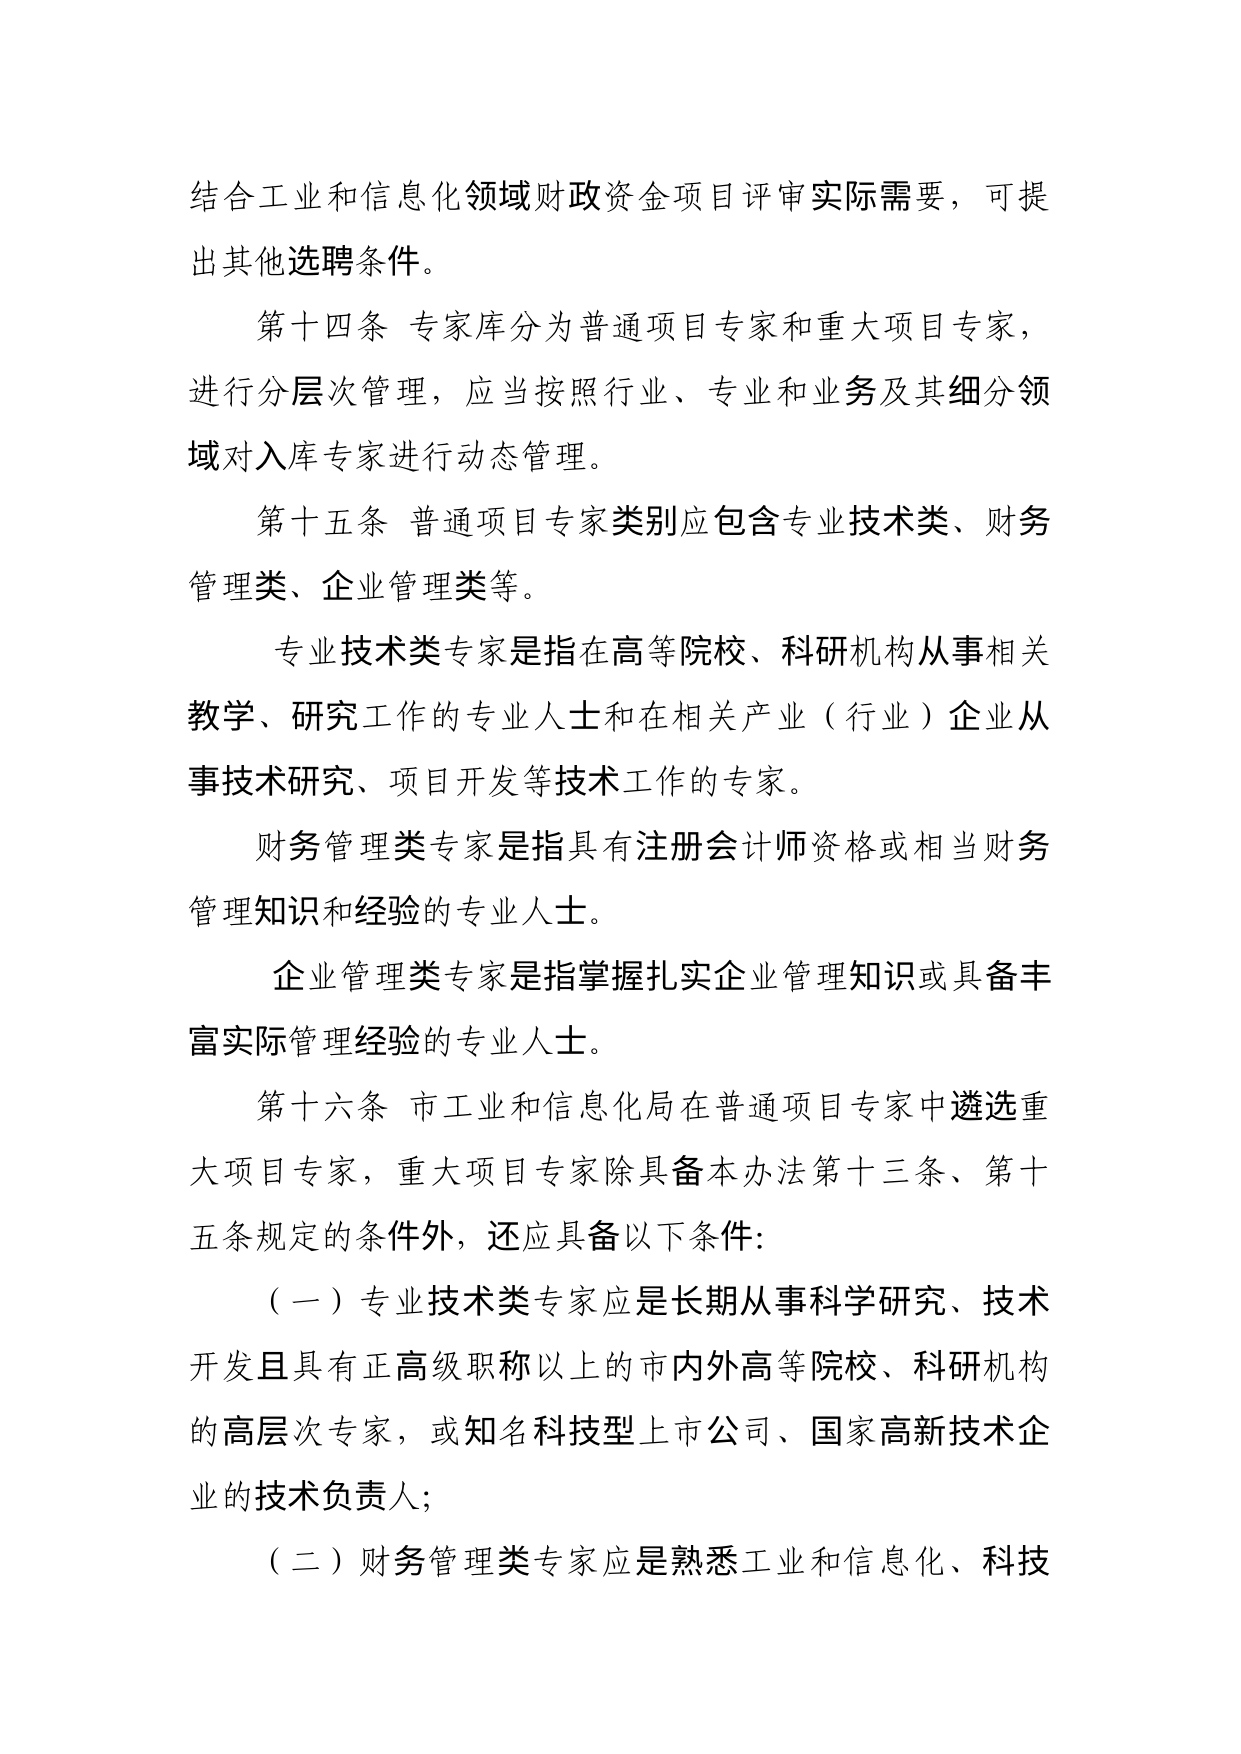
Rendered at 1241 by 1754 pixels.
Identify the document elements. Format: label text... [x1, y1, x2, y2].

text 财务管理类专家是指具有注册会计师资格或相当财务管理知识和经验的专业人士。 [187, 812, 1053, 942]
text （一）专业技术类专家应是长期从事科学研究、技术开发且具有正高级职称以上的市内外高等院校、科研机构的高层次专家，或知名科技型上市公司、国家高新技术企业的技术负责人； [187, 1267, 1053, 1527]
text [187, 162, 1053, 292]
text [187, 1527, 1053, 1592]
text 企业管理类专家是指掌握扎实企业管理知识或具备丰富实际管理经验的专业人士。 [187, 942, 1053, 1072]
text 专业技术类专家是指在高等院校、科研机构从事相关教学、研究工作的专业人士和在相关产业（行业）企业从事技术研究、项目开发等技术工作的专家。 [187, 617, 1053, 812]
text 第十五条 普通项目专家类别应包含专业技术类、财务管理类、企业管理类等。 [187, 487, 1053, 617]
text 第十六条 市工业和信息化局在普通项目专家中遴选重大项目专家，重大项目专家除具备本办法第十三条、第十五条规定的条件外，还应具备以下条件： [187, 1072, 1053, 1267]
text 第十四条 专家库分为普通项目专家和重大项目专家，进行分层次管理，应当按照行业、专业和业务及其细分领域对入库专家进行动态管理。 [187, 292, 1053, 487]
